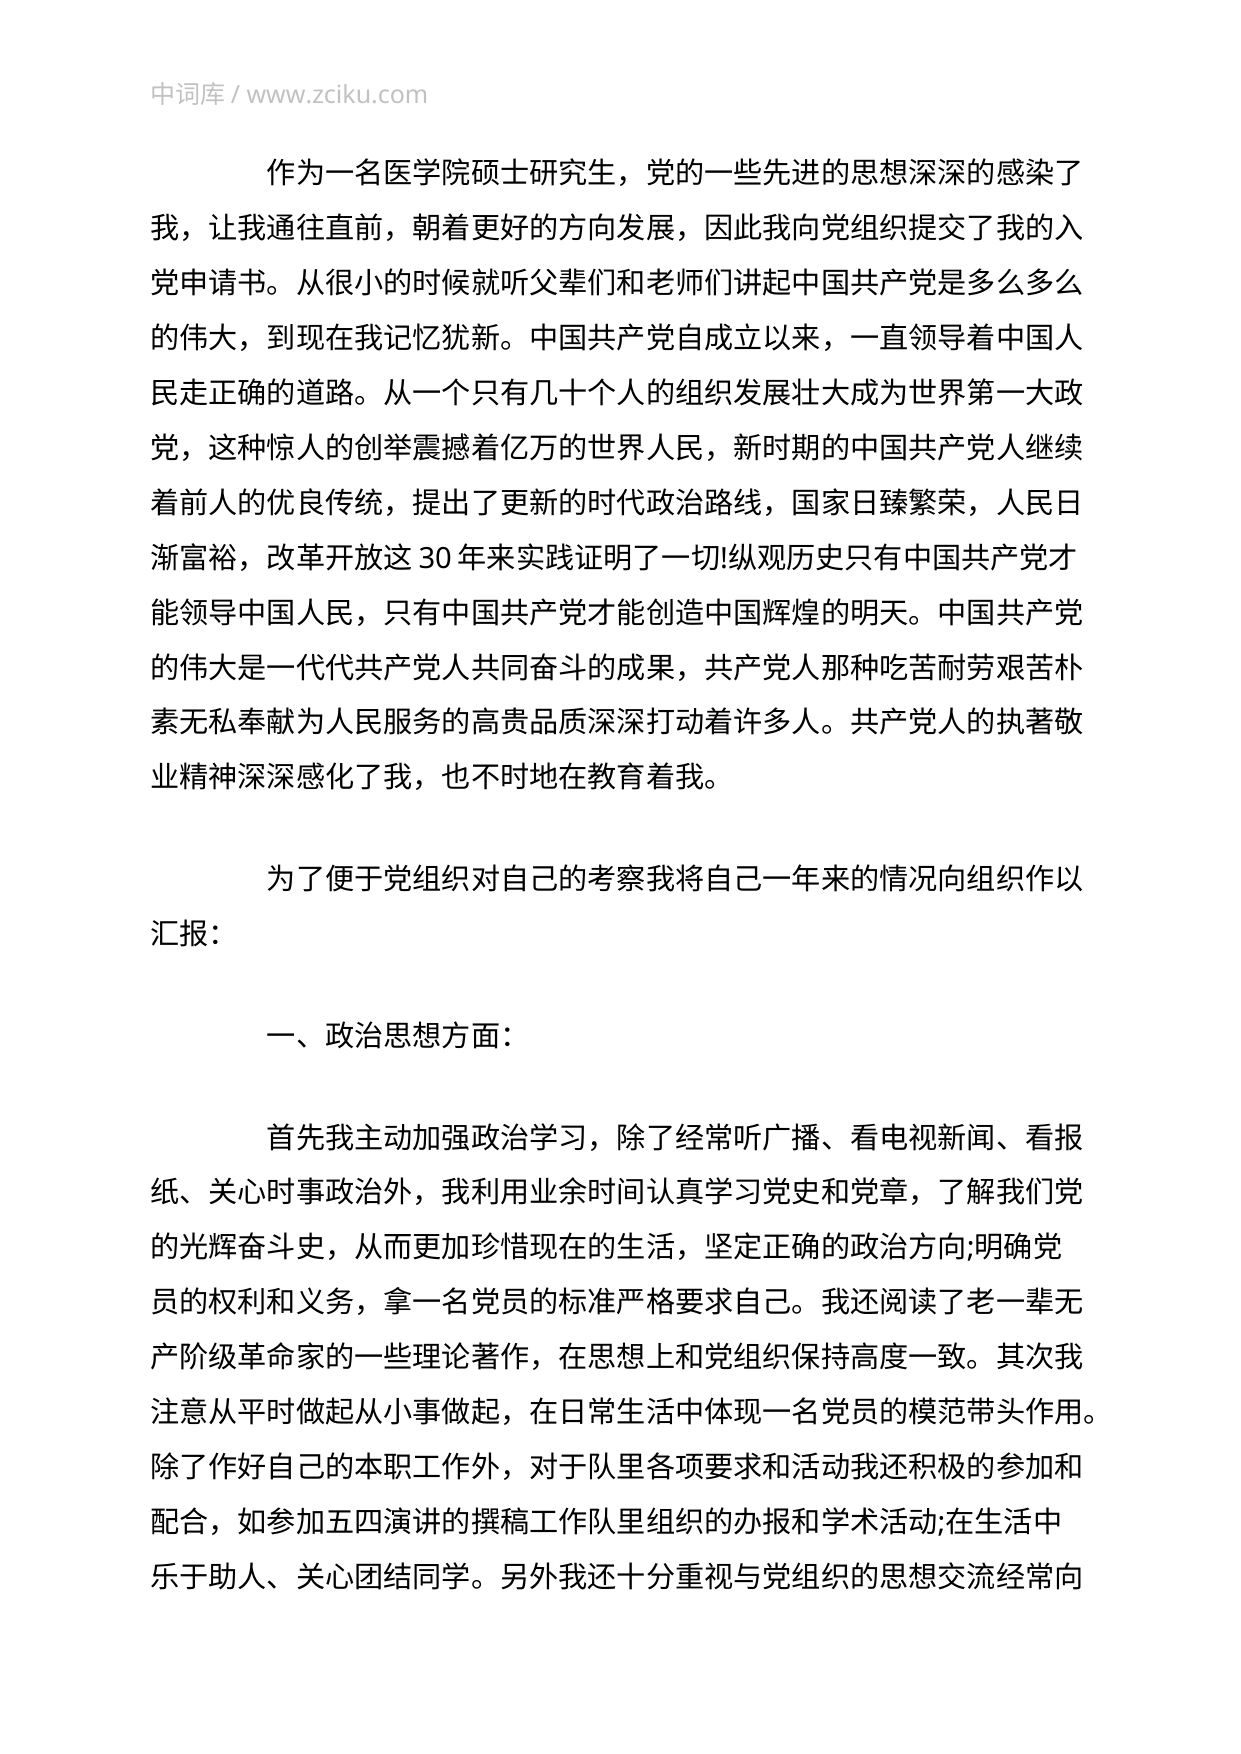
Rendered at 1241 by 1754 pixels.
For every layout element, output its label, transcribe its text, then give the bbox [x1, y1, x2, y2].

text 作为一名医学院硕士研究生，党的一些先进的思想深深的感染了我，让我通往直前，朝着更好的方向发展，因此我向党组织提交了我的入党申请书。从很小的时候就听父辈们和老师们讲起中国共产党是多么多么的伟大，到现在我记忆犹新。中国共产党自成立以来，一直领导着中国人民走正确的道路。从一个只有几十个人的组织发展壮大成为世界第一大政党，这种惊人的创举震撼着亿万的世界人民，新时期的中国共产党人继续着前人的优良传统，提出了更新的时代政治路线，国家日臻繁荣，人民日渐富裕，改革开放这30年来实践证明了一切!纵观历史只有中国共产党才能领导中国人民，只有中国共产党才能创造中国辉煌的明天。中国共产党的伟大是一代代共产党人共同奋斗的成果，共产党人那种吃苦耐劳艰苦朴素无私奉献为人民服务的高贵品质深深打动着许多人。共产党人的执著敬业精神深深感化了我，也不时地在教育着我。 [150, 150, 1090, 796]
text 一、政治思想方面： [150, 1012, 1090, 1055]
text 为了便于党组织对自己的考察我将自己一年来的情况向组织作以汇报： [150, 856, 1090, 953]
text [150, 1114, 1090, 1596]
